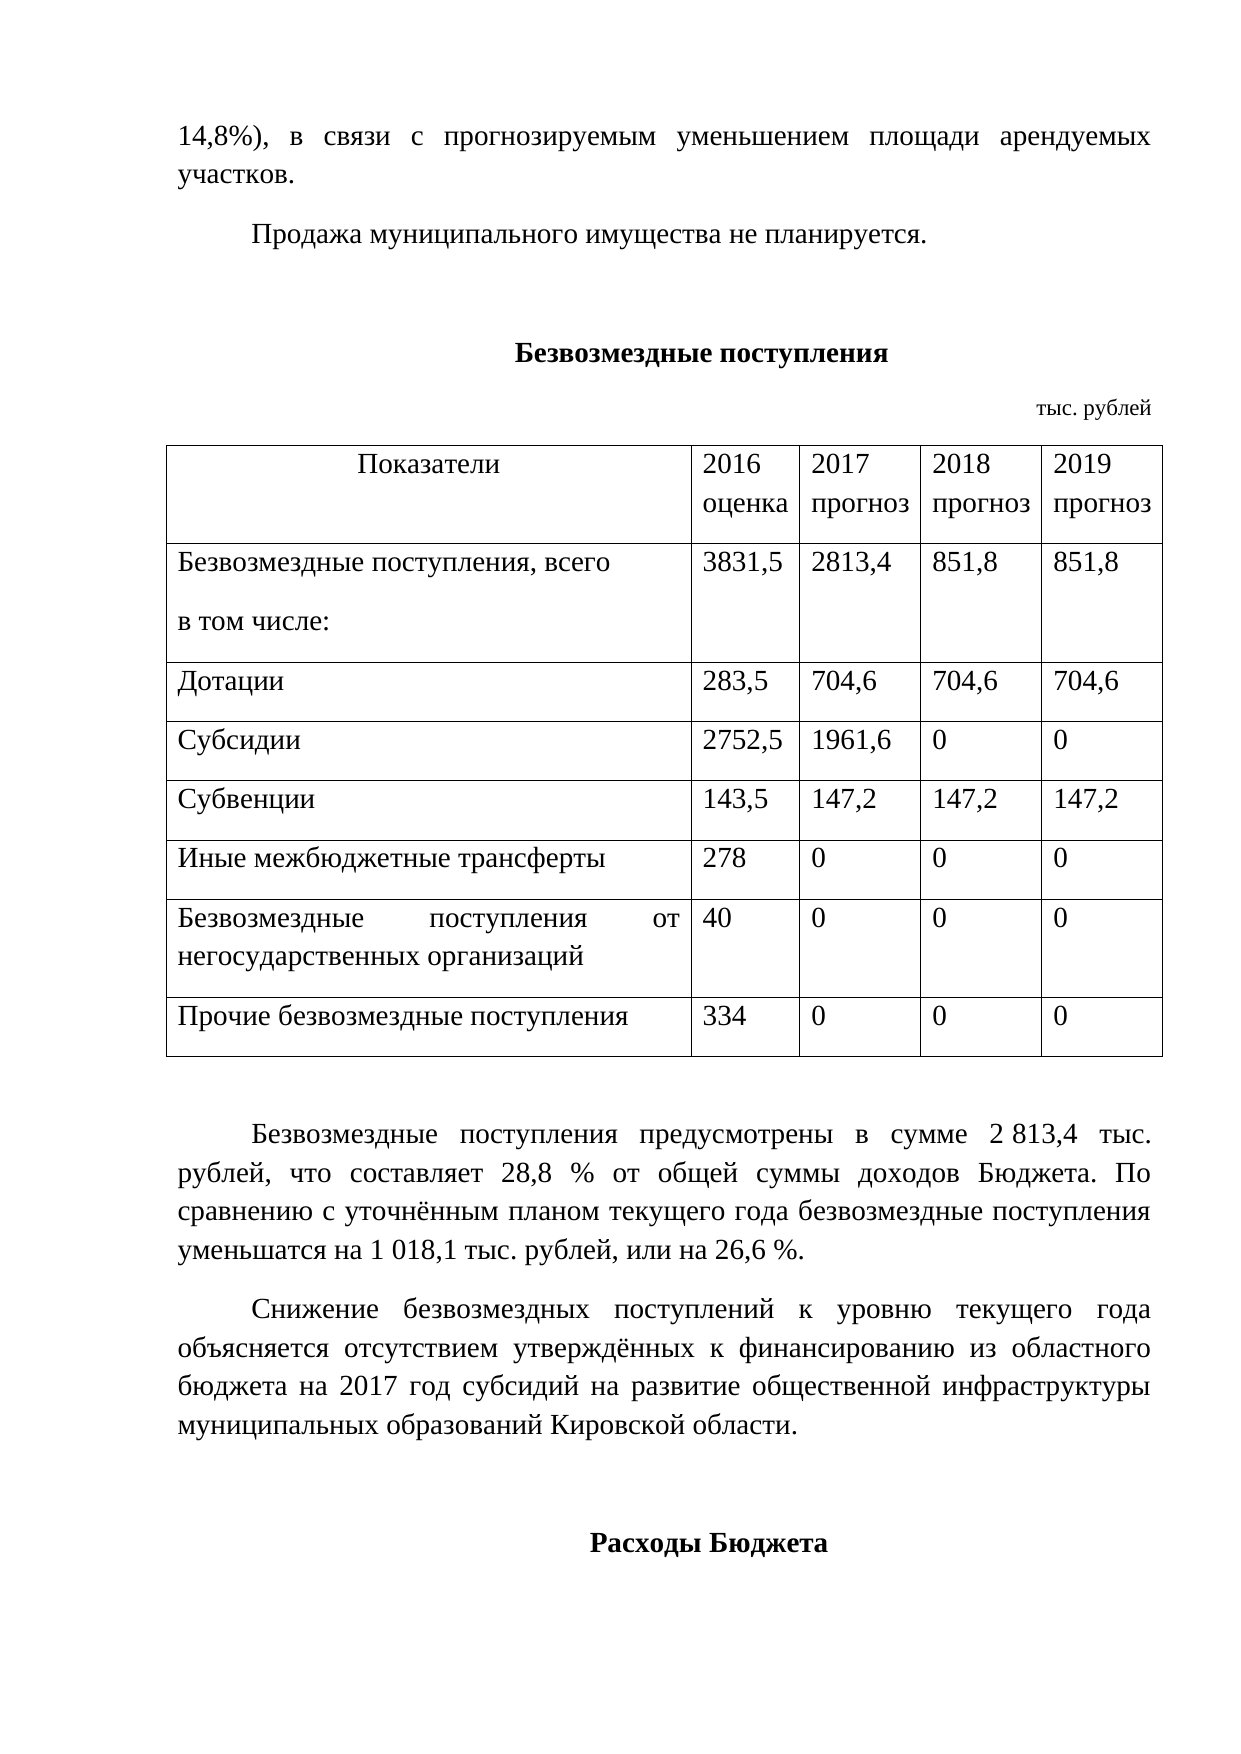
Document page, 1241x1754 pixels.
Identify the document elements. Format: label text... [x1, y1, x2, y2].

table_cell Безвозмездные поступления от негосударственных организаций [167, 900, 691, 997]
table_header Показатели [167, 446, 691, 543]
table_cell 0 [1042, 900, 1162, 997]
table_cell 0 [1042, 841, 1162, 899]
table_cell 0 [1042, 722, 1162, 780]
table_cell 1961,6 [800, 722, 920, 780]
table_cell Субсидии [167, 722, 691, 780]
table_cell 283,5 [692, 663, 799, 721]
table_cell 704,6 [1042, 663, 1162, 721]
table_cell 704,6 [921, 663, 1041, 721]
table_header 2017 прогноз [800, 446, 920, 543]
table_cell 0 [800, 998, 920, 1056]
table_cell 278 [692, 841, 799, 899]
table_header 2018 прогноз [921, 446, 1041, 543]
table_cell 0 [1042, 998, 1162, 1056]
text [177, 118, 1152, 190]
table_cell 143,5 [692, 781, 799, 839]
table_cell 0 [921, 998, 1041, 1056]
table_cell 0 [921, 900, 1041, 997]
table_cell 0 [921, 722, 1041, 780]
table_header 2016 оценка [692, 446, 799, 543]
table_cell 851,8 [921, 544, 1041, 662]
table_cell 2752,5 [692, 722, 799, 780]
text Снижение безвозмездных поступлений к уровню текущего года объясняется отсутствием утверждённых к финансированию из областного бюджета на 2017 год субсидий на развитие общественной инфраструктуры муниципальных образований Кировской области. [177, 1291, 1152, 1440]
text Продажа муниципального имущества не планируется. [177, 216, 1152, 249]
table_cell Безвозмездные поступления, всего в том числе: [167, 544, 691, 662]
text тыс. рублей [177, 394, 1152, 421]
table_cell 0 [800, 900, 920, 997]
table_cell 0 [800, 841, 920, 899]
table_cell 2813,4 [800, 544, 920, 662]
text Безвозмездные поступления [177, 335, 1152, 368]
table_cell 40 [692, 900, 799, 997]
table_cell 334 [692, 998, 799, 1056]
table_cell 704,6 [800, 663, 920, 721]
table_cell 147,2 [800, 781, 920, 839]
text Безвозмездные поступления предусмотрены в сумме 2 813,4 тыс. рублей, что составляет 28,8 % от общей суммы доходов Бюджета. По сравнению с уточнённым планом текущего года безвозмездные поступления уменьшатся на 1 018,1 тыс. рублей, или на 26,6 %. [177, 1116, 1152, 1265]
table_cell 147,2 [1042, 781, 1162, 839]
text Расходы Бюджета [177, 1526, 1152, 1559]
table_header 2019 прогноз [1042, 446, 1162, 543]
table_cell 0 [921, 841, 1041, 899]
table_cell Субвенции [167, 781, 691, 839]
table_cell 147,2 [921, 781, 1041, 839]
table_cell Иные межбюджетные трансферты [167, 841, 691, 899]
table_cell 851,8 [1042, 544, 1162, 662]
table_cell Дотации [167, 663, 691, 721]
table_cell Прочие безвозмездные поступления [167, 998, 691, 1056]
table_cell 3831,5 [692, 544, 799, 662]
